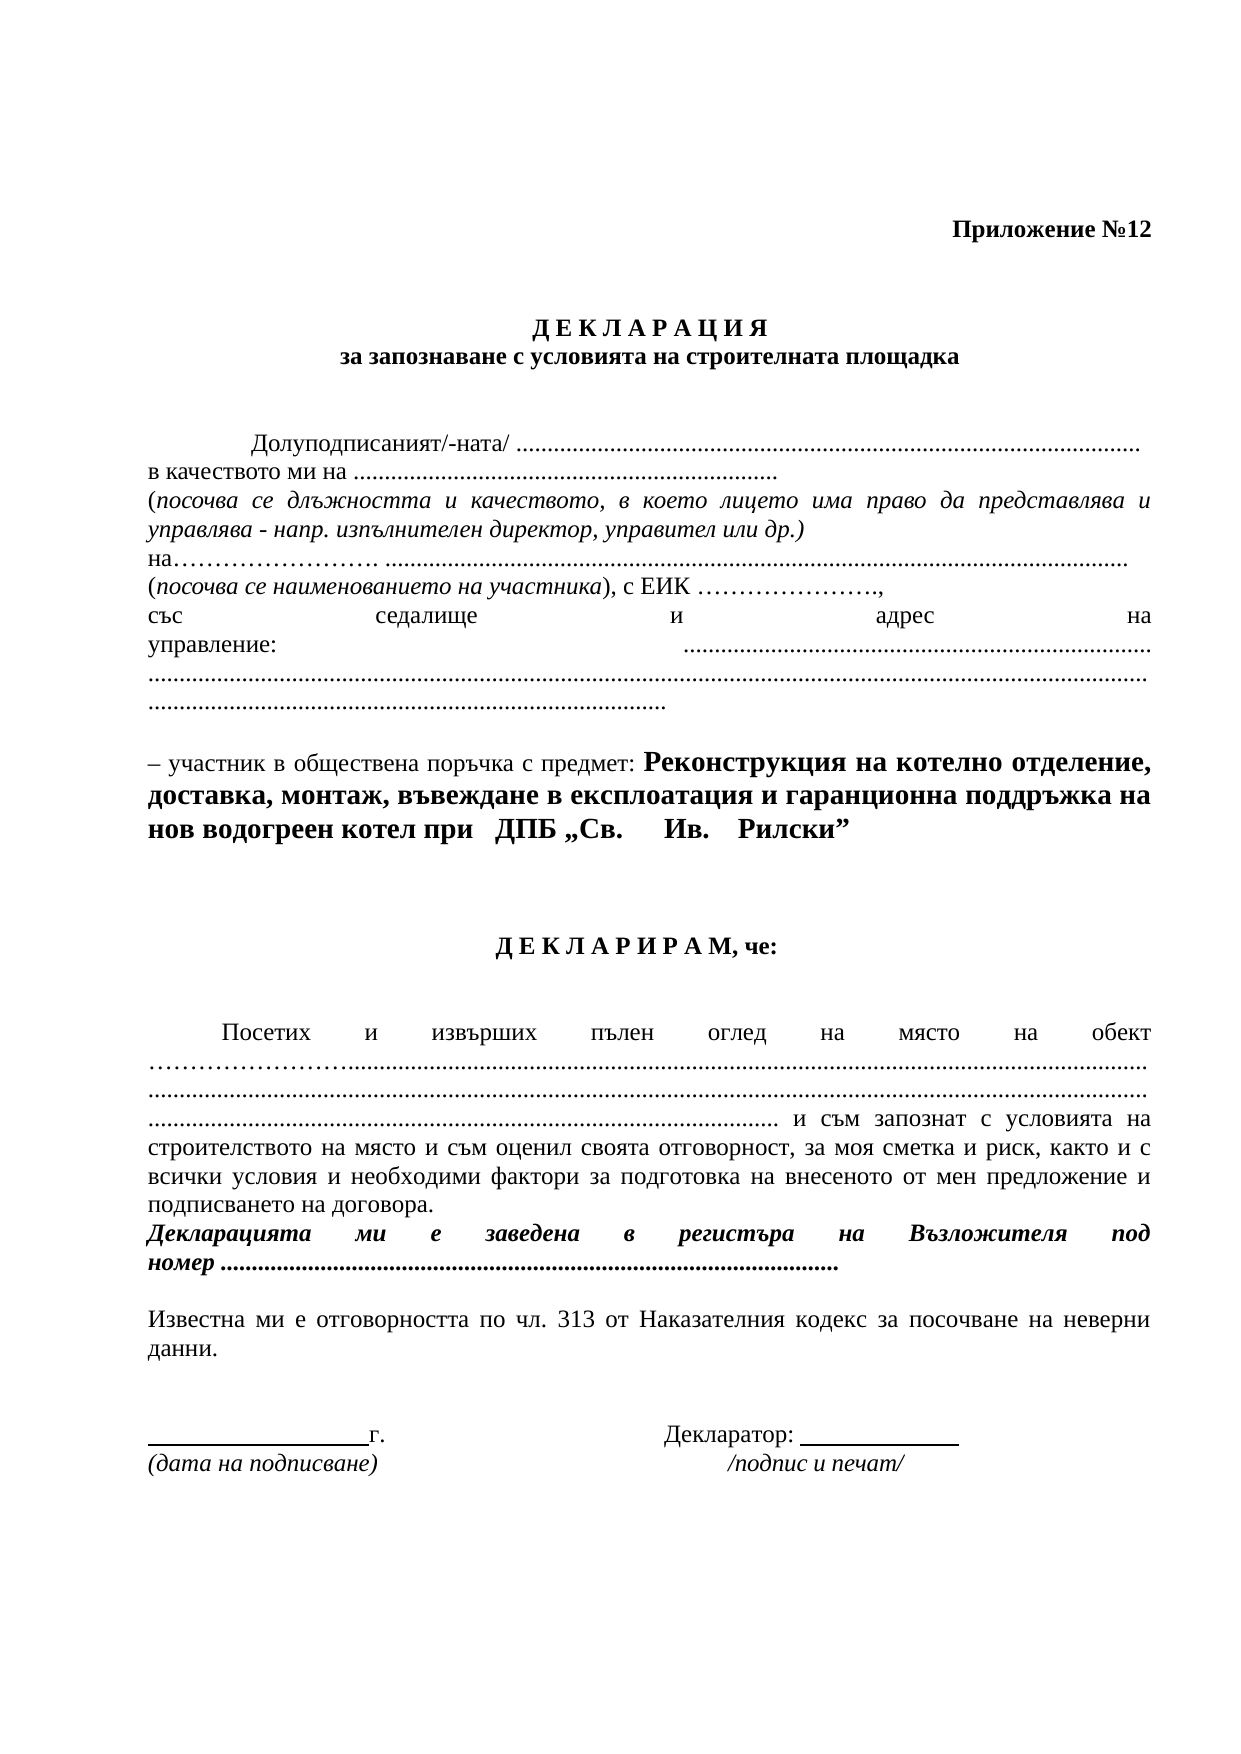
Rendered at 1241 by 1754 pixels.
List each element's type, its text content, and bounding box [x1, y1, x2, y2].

text г. Декларатор: [148, 1419, 1152, 1448]
text (дата на подписване) /подпис и печат/ [148, 1448, 1152, 1477]
text в качеството ми на .................................................................... [148, 456, 1152, 485]
text Посетих и извърших пълен оглед на място на обект ……………………..................................................................................................................................................................................................................................................................................................................................................................................................... и съм запознат с условията на строителството на място и съм оценил своята отговорност, за моя сметка и риск, както и с всички условия и необходими фактори за подготовка на внесеното от мен предложение и подписването на договора. [148, 1017, 1152, 1218]
text Приложение №12 [148, 214, 1152, 242]
text Известна ми е отговорността по чл. 313 от Наказателния кодекс за посочване на неверни данни. [148, 1304, 1152, 1362]
text Д Е К Л А Р И Р А М, че: [148, 931, 1126, 959]
text (посочва се длъжността и качеството, в което лицето има право да представлява и управлява - напр. изпълнителен директор, управител или др.) [148, 485, 1152, 543]
text (посочва се наименованието на участника), с ЕИК …………………., [148, 571, 1152, 600]
text Д Е К Л А Р А Ц И Я [148, 313, 1152, 341]
text – участник в обществена поръчка с предмет: Реконструкция на котелно отделение, доставка, монтаж, въвеждане в експлоатация и гаранционна поддръжка на нов водогреен котел при ДПБ „Св. Ив. Рилски” [148, 744, 1152, 844]
text със седалище и адрес на управление: .............................................................................................................................................................................................................................................................................................................................. [148, 600, 1152, 715]
text Долуподписаният/-ната/ .................................................................................................... [148, 428, 1152, 456]
text на……………………. ....................................................................................................................... [148, 543, 1152, 571]
text Декларацията ми е заведена в регистъра на Възложителя под номер ................................................................................................... [148, 1218, 1152, 1276]
text за запознаване с условията на строителната площадка [148, 341, 1152, 370]
